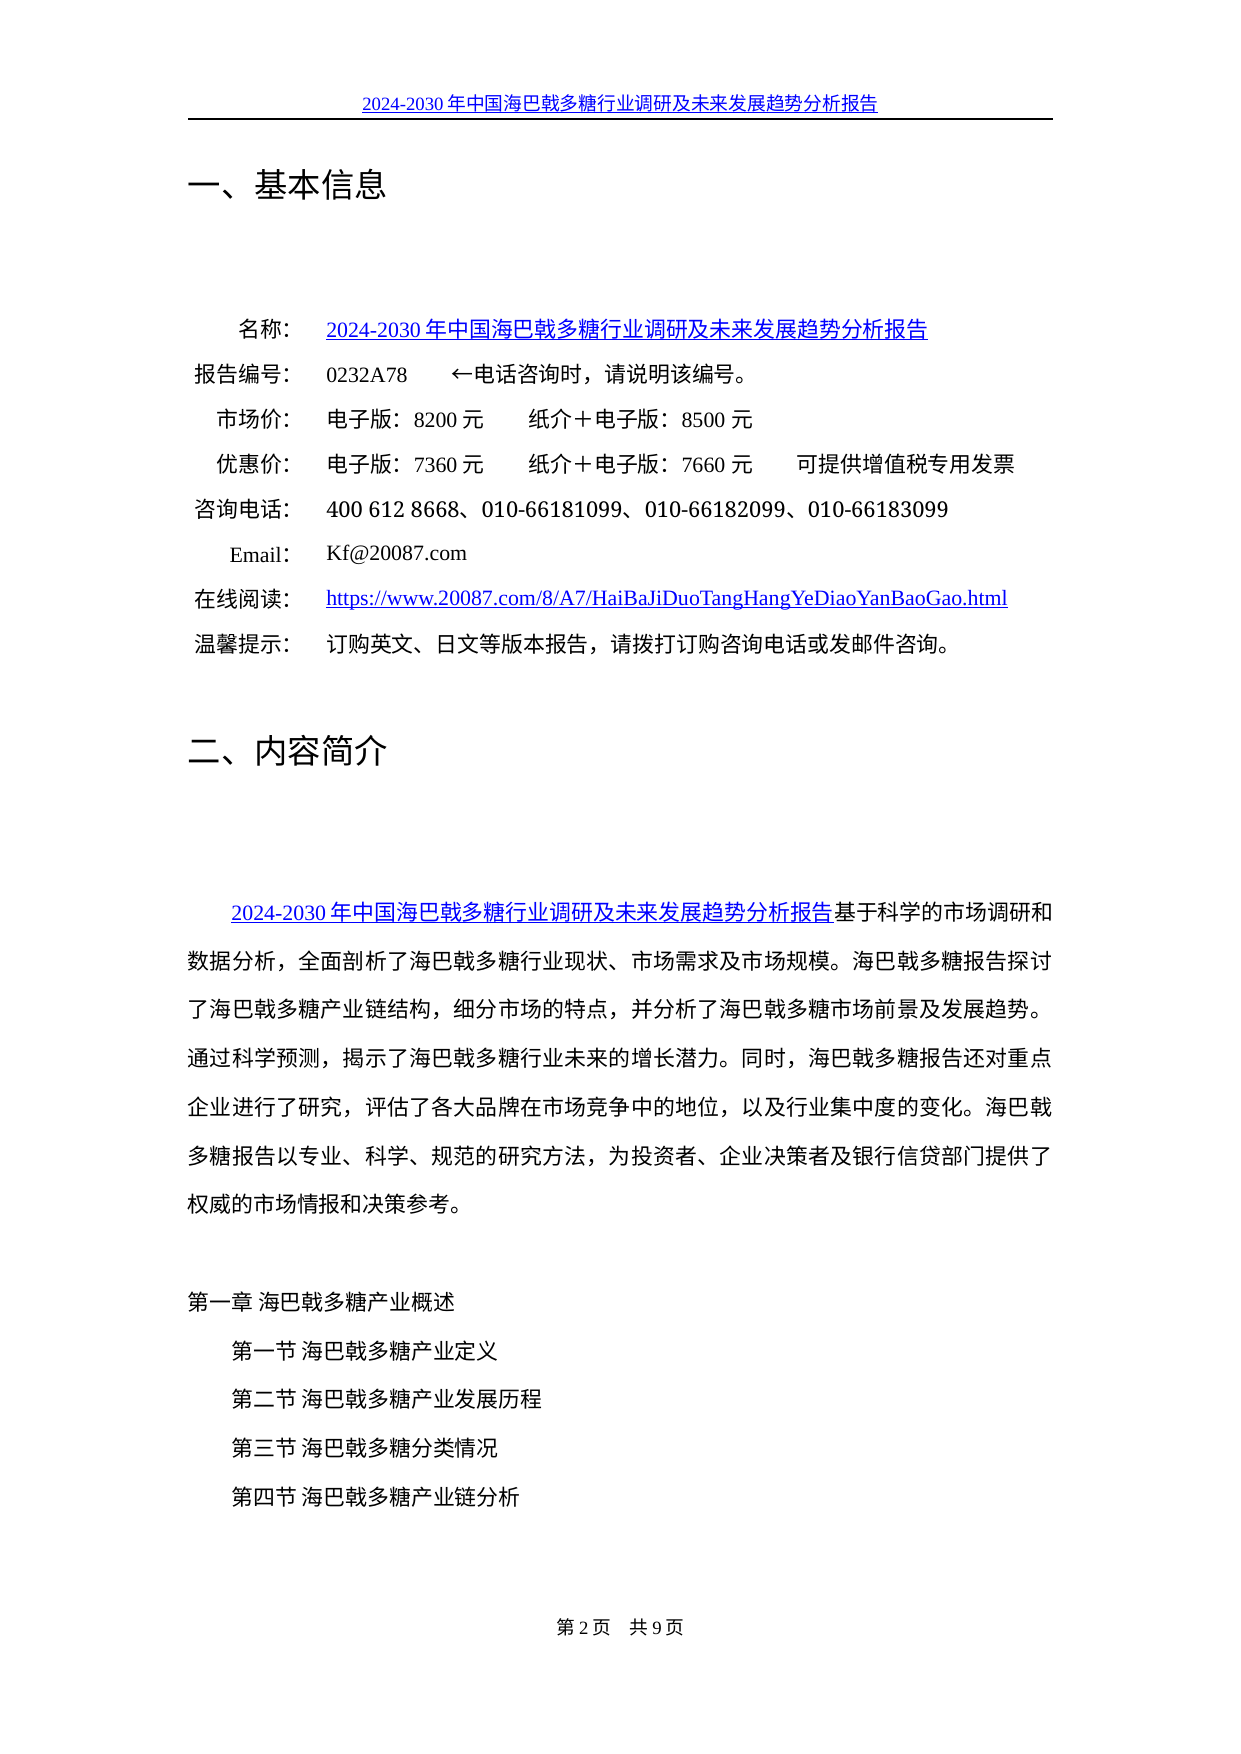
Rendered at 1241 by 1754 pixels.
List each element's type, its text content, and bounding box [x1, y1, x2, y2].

table_cell [315, 582, 1073, 627]
table_cell Email： [167, 537, 315, 582]
table_cell 在线阅读： [167, 582, 315, 627]
table_cell 电子版：8200 元 纸介＋电子版：8500 元 [315, 402, 1073, 447]
table_cell 0232A78 ←电话咨询时，请说明该编号。 [315, 357, 1073, 402]
table_cell 400 612 8668、010-66181099、010-66182099、010-66183099 [315, 492, 1073, 537]
table_cell 市场价： [167, 402, 315, 447]
table_cell 电子版：7360 元 纸介＋电子版：7660 元 可提供增值税专用发票 [315, 447, 1073, 492]
table_cell 咨询电话： [167, 492, 315, 537]
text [187, 894, 1053, 1512]
table_cell 优惠价： [167, 447, 315, 492]
table_cell Kf@20087.com [315, 537, 1073, 582]
table_cell 温馨提示： [167, 627, 315, 672]
title 一、基本信息 [187, 150, 1053, 215]
table_header 2024-2030年中国海巴戟多糖行业调研及未来发展趋势分析报告 [315, 312, 1073, 357]
table_header 名称： [167, 312, 315, 357]
title 二、内容简介 [187, 717, 1053, 782]
table_cell 报告编号： [167, 357, 315, 402]
table_cell 订购英文、日文等版本报告，请拨打订购咨询电话或发邮件咨询。 [315, 627, 1073, 672]
